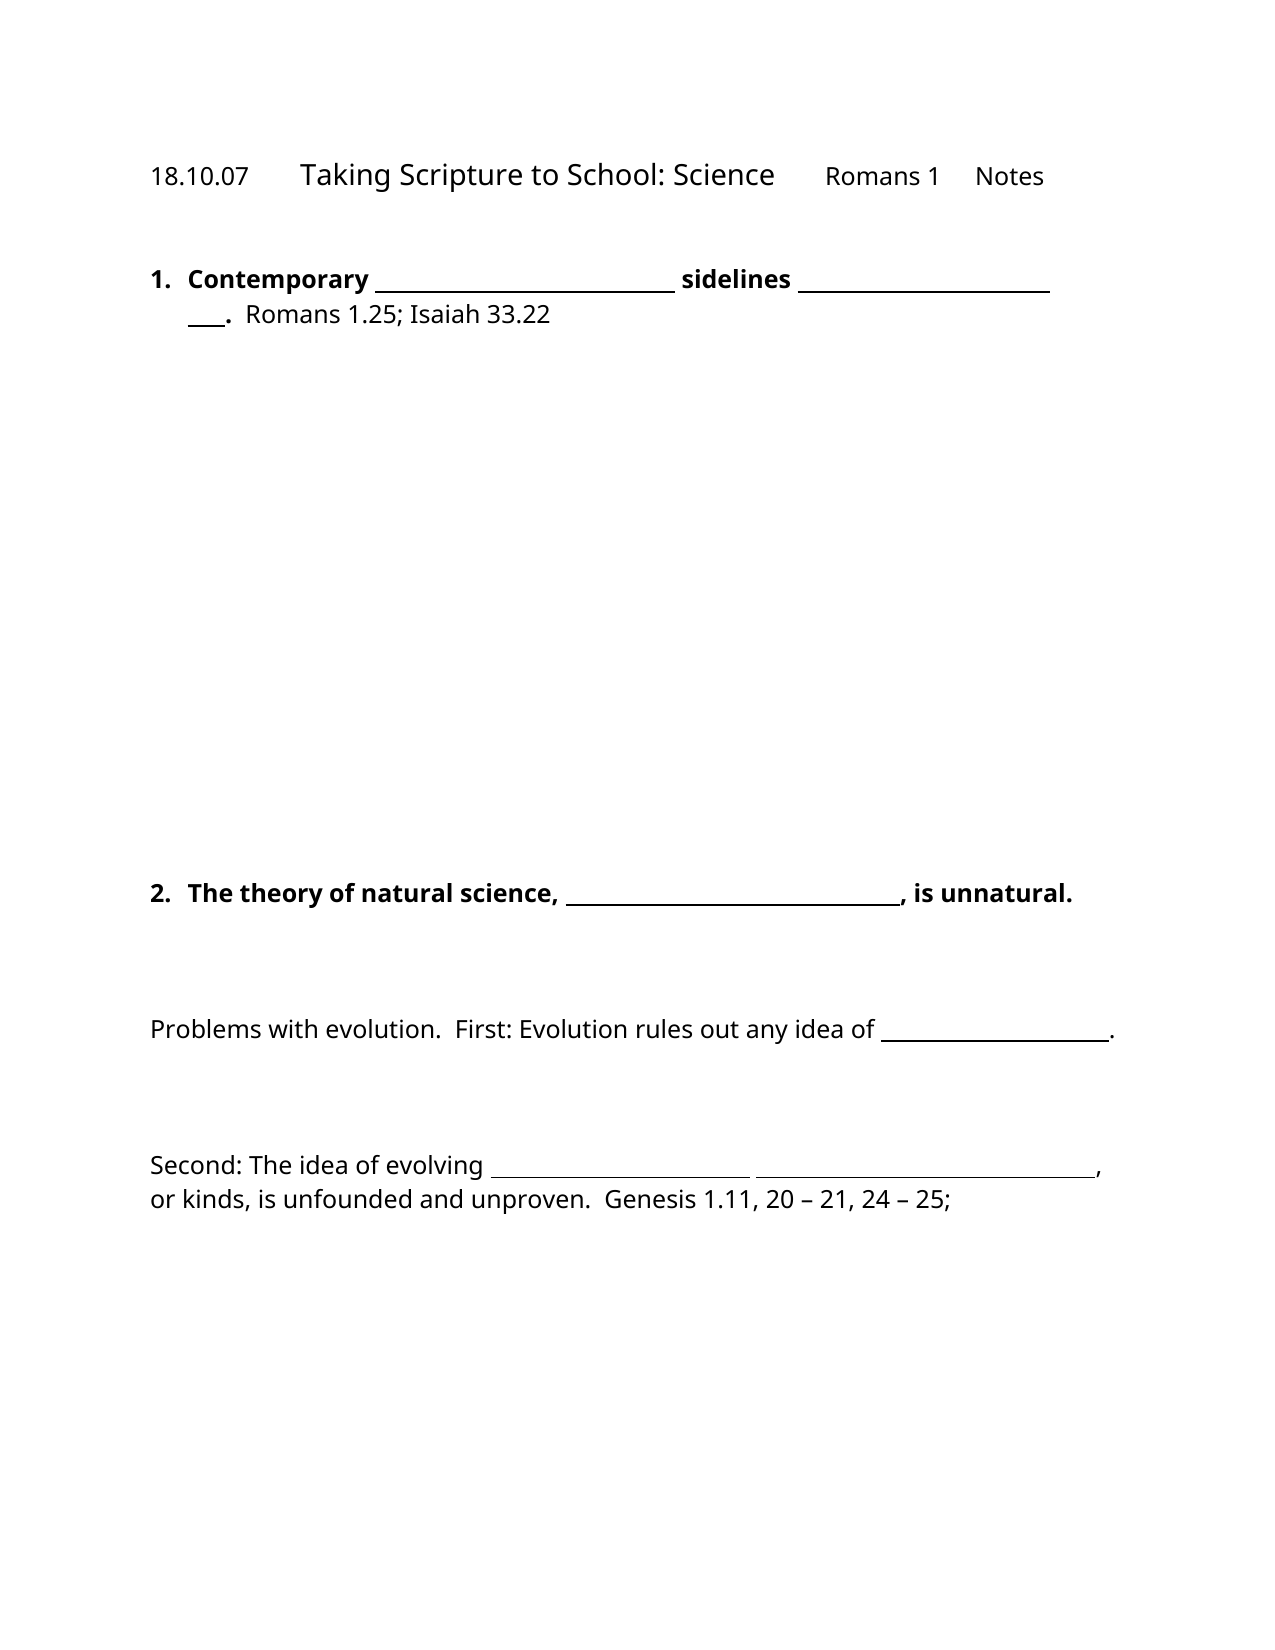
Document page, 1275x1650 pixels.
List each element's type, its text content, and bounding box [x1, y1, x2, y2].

list The theory of natural science, , is unnatural. [150, 875, 1125, 909]
list Contemporary sidelines . Romans 1.25; Isaiah 33.22 [150, 262, 1125, 330]
text Problems with evolution. First: Evolution rules out any idea of . [150, 1012, 1125, 1046]
text 18.10.07 Taking Scripture to School: Science Romans 1 Notes [150, 154, 1125, 194]
text Second: The idea of evolving , or kinds, is unfounded and unproven. Genesis 1.11, 20 – 21, 24 – 25; [150, 1148, 1125, 1216]
